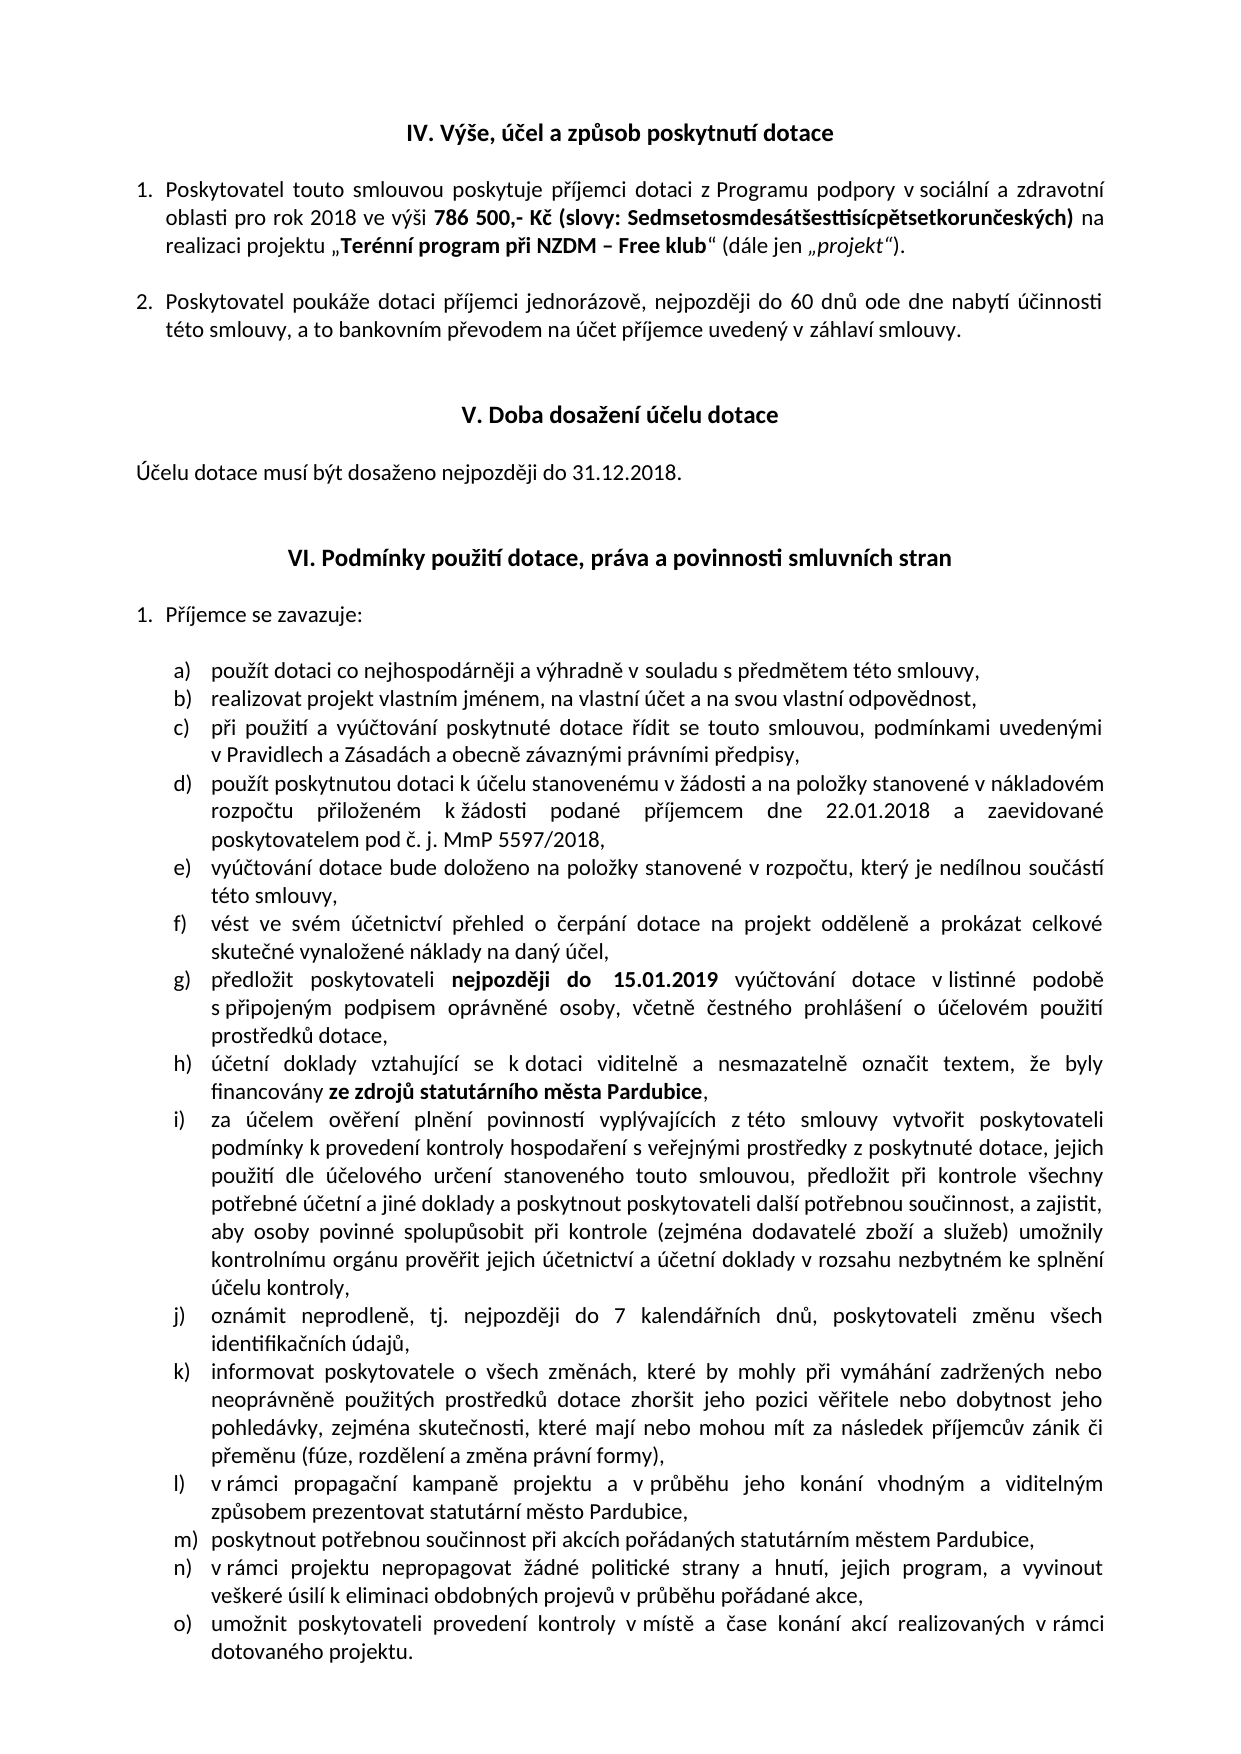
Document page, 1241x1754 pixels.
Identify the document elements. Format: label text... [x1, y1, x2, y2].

list Poskytovatel poukáže dotaci příjemci jednorázově, nejpozději do 60 dnů ode dne nabytí účinnosti této smlouvy, a to bankovním převodem na účet příjemce uvedený v záhlaví smlouvy. [136, 287, 1104, 343]
list v rámci projektu nepropagovat žádné politické strany a hnutí, jejich program, a vyvinout veškeré úsilí k eliminaci obdobných projevů v průběhu pořádané akce, [173, 1553, 1104, 1609]
text IV. Výše, účel a způsob poskytnutí dotace [136, 117, 1104, 147]
text VI. Podmínky použití dotace, práva a povinnosti smluvních stran [136, 542, 1104, 572]
list použít dotaci co nejhospodárněji a výhradně v souladu s předmětem této smlouvy, [173, 657, 1104, 684]
list oznámit neprodleně, tj. nejpozději do 7 kalendářních dnů, poskytovateli změnu všech identifikačních údajů, [173, 1301, 1104, 1357]
text Účelu dotace musí být dosaženo nejpozději do 31.12.2018. [136, 458, 1104, 486]
list vést ve svém účetnictví přehled o čerpání dotace na projekt odděleně a prokázat celkové skutečné vynaložené náklady na daný účel, [173, 909, 1104, 965]
list za účelem ověření plnění povinností vyplývajících z této smlouvy vytvořit poskytovateli podmínky k provedení kontroly hospodaření s veřejnými prostředky z poskytnuté dotace, jejich použití dle účelového určení stanoveného touto smlouvou, předložit při kontrole všechny potřebné účetní a jiné doklady a poskytnout poskytovateli další potřebnou součinnost, a zajistit, aby osoby povinné spolupůsobit při kontrole (zejména dodavatelé zboží a služeb) umožnily kontrolnímu orgánu prověřit jejich účetnictví a účetní doklady v rozsahu nezbytném ke splnění účelu kontroly, [173, 1105, 1104, 1301]
list vyúčtování dotace bude doloženo na položky stanovené v rozpočtu, který je nedílnou součástí této smlouvy, [173, 853, 1104, 909]
list umožnit poskytovateli provedení kontroly v místě a čase konání akcí realizovaných v rámci dotovaného projektu. [173, 1609, 1104, 1665]
list poskytnout potřebnou součinnost při akcích pořádaných statutárním městem Pardubice, [173, 1525, 1104, 1553]
text V. Doba dosažení účelu dotace [136, 399, 1104, 430]
list v rámci propagační kampaně projektu a v průběhu jeho konání vhodným a viditelným způsobem prezentovat statutární město Pardubice, [173, 1469, 1104, 1525]
list účetní doklady vztahující se k dotaci viditelně a nesmazatelně označit textem, že byly financovány ze zdrojů statutárního města Pardubice, [173, 1049, 1104, 1105]
list realizovat projekt vlastním jménem, na vlastní účet a na svou vlastní odpovědnost, [173, 684, 1104, 713]
list Příjemce se zavazuje: [136, 601, 1104, 628]
list použít poskytnutou dotaci k účelu stanovenému v žádosti a na položky stanovené v nákladovém rozpočtu přiloženém k žádosti podané příjemcem dne 22.01.2018 a zaevidované poskytovatelem pod č. j. MmP 5597/2018, [173, 769, 1104, 853]
list při použití a vyúčtování poskytnuté dotace řídit se touto smlouvou, podmínkami uvedenými v Pravidlech a Zásadách a obecně závaznými právními předpisy, [173, 713, 1104, 769]
list předložit poskytovateli nejpozději do 15.01.2019 vyúčtování dotace v listinné podobě s připojeným podpisem oprávněné osoby, včetně čestného prohlášení o účelovém použití prostředků dotace, [173, 965, 1104, 1049]
list informovat poskytovatele o všech změnách, které by mohly při vymáhání zadržených nebo neoprávněně použitých prostředků dotace zhoršit jeho pozici věřitele nebo dobytnost jeho pohledávky, zejména skutečnosti, které mají nebo mohou mít za následek příjemcův zánik či přeměnu (fúze, rozdělení a změna právní formy), [173, 1357, 1104, 1469]
list Poskytovatel touto smlouvou poskytuje příjemci dotaci z Programu podpory v sociální a zdravotní oblasti pro rok 2018 ve výši 786 500,- Kč (slovy: Sedmsetosmdesátšesttisícpětsetkorunčeských) na realizaci projektu „Terénní program při NZDM – Free klub“ (dále jen „projekt“). [136, 175, 1104, 259]
